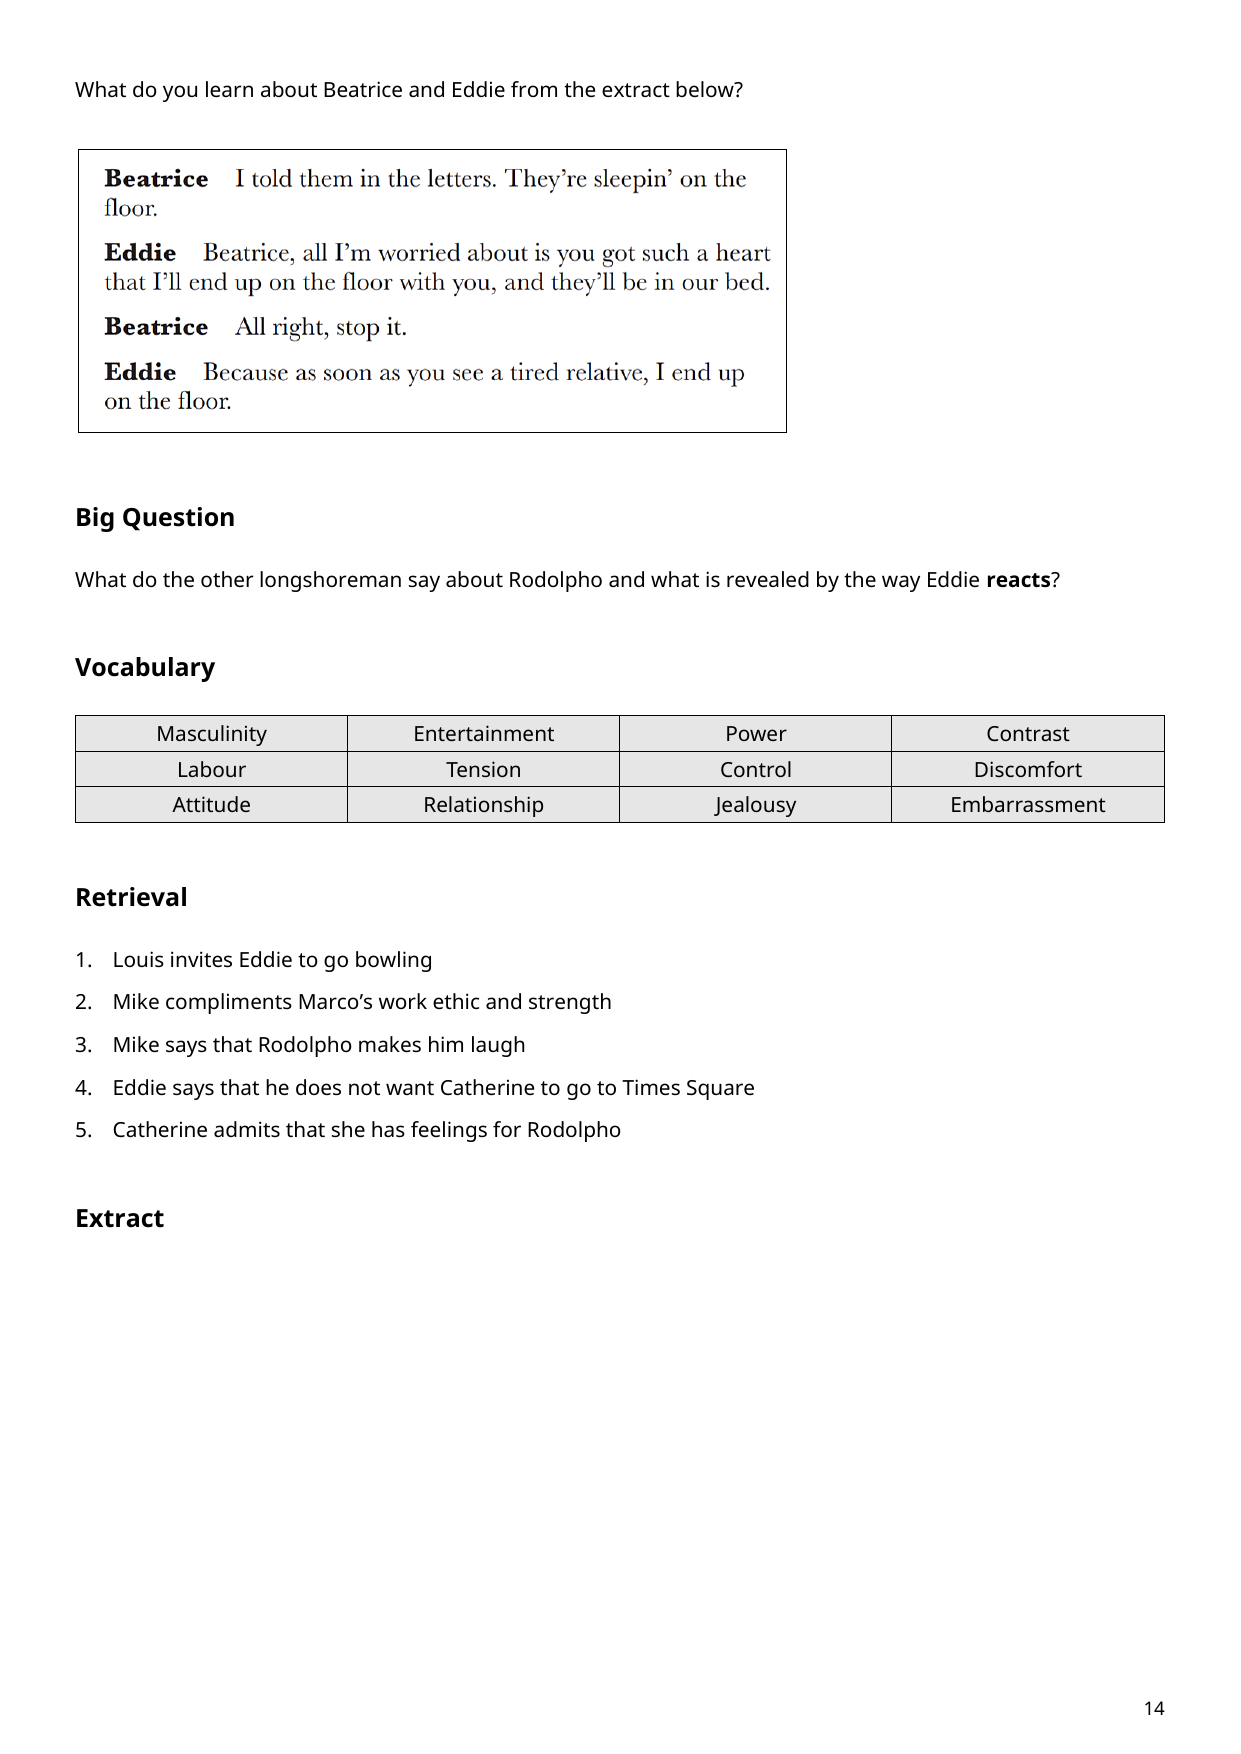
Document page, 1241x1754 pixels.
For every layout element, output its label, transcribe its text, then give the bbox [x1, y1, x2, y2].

text What do you learn about Beatrice and Eddie from the extract below? [75, 75, 1164, 103]
table_header Masculinity [76, 716, 347, 751]
list Mike says that Rodolpho makes him laugh [75, 1030, 1164, 1058]
table_cell Discomfort [892, 752, 1164, 786]
table_cell Embarrassment [892, 787, 1164, 822]
table_header Contrast [892, 716, 1164, 751]
table_cell Control [620, 752, 891, 786]
list Louis invites Eddie to go bowling [75, 945, 1164, 973]
table_cell Tension [348, 752, 619, 786]
text Retrieval [75, 879, 1164, 913]
text What do the other longshoreman say about Rodolpho and what is revealed by the way Eddie reacts? [75, 565, 1164, 593]
table_cell Relationship [348, 787, 619, 822]
text Vocabulary [75, 650, 1164, 684]
table_cell Labour [76, 752, 347, 786]
table_header Entertainment [348, 716, 619, 751]
list Eddie says that he does not want Catherine to go to Times Square [75, 1073, 1164, 1101]
list Mike compliments Marco’s work ethic and strength [75, 987, 1164, 1016]
table_cell Jealousy [620, 787, 891, 822]
text Extract [75, 1201, 1164, 1234]
picture [79, 150, 786, 432]
text Big Question [75, 499, 1164, 533]
list Catherine admits that she has feelings for Rodolpho [75, 1115, 1164, 1144]
table_header Power [620, 716, 891, 751]
table_cell Attitude [76, 787, 347, 822]
